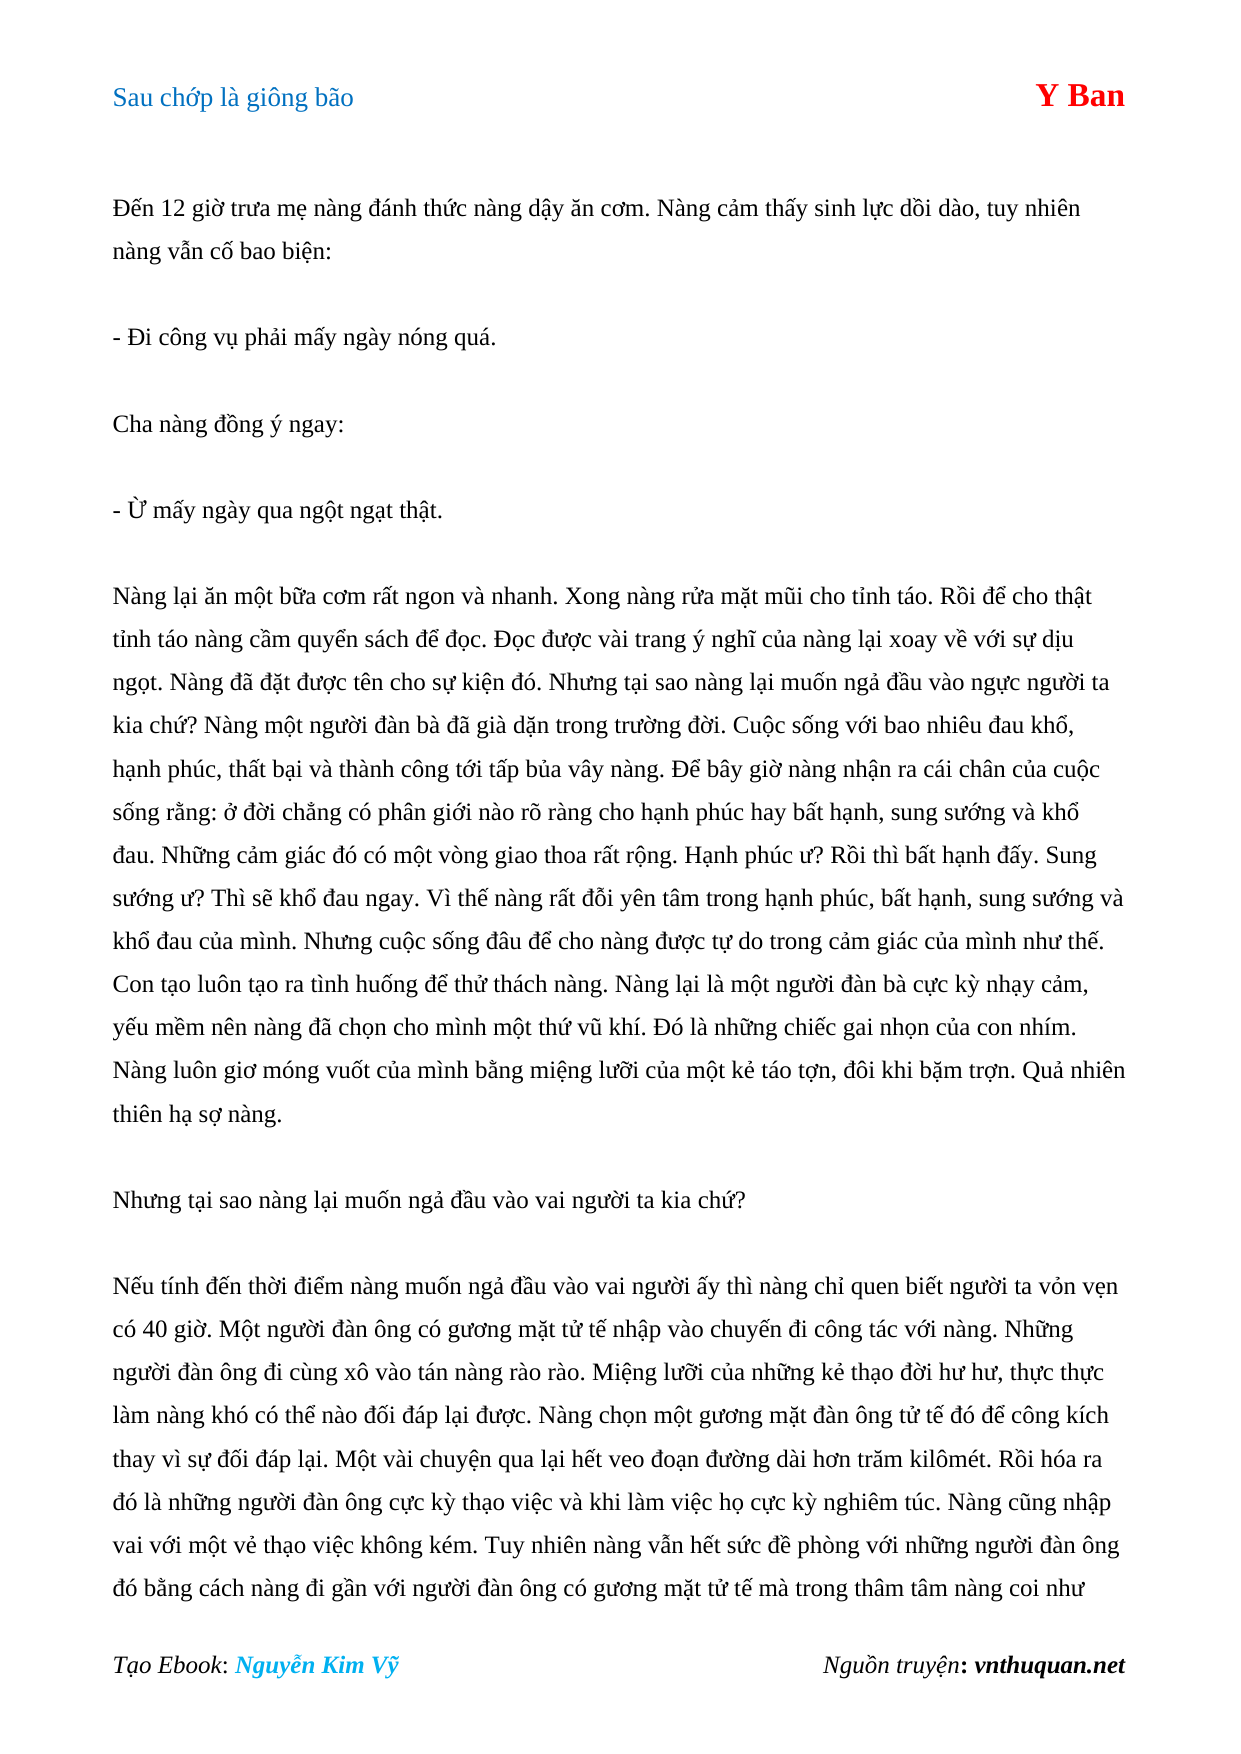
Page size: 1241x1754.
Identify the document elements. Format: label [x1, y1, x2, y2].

text [112, 150, 1128, 1602]
